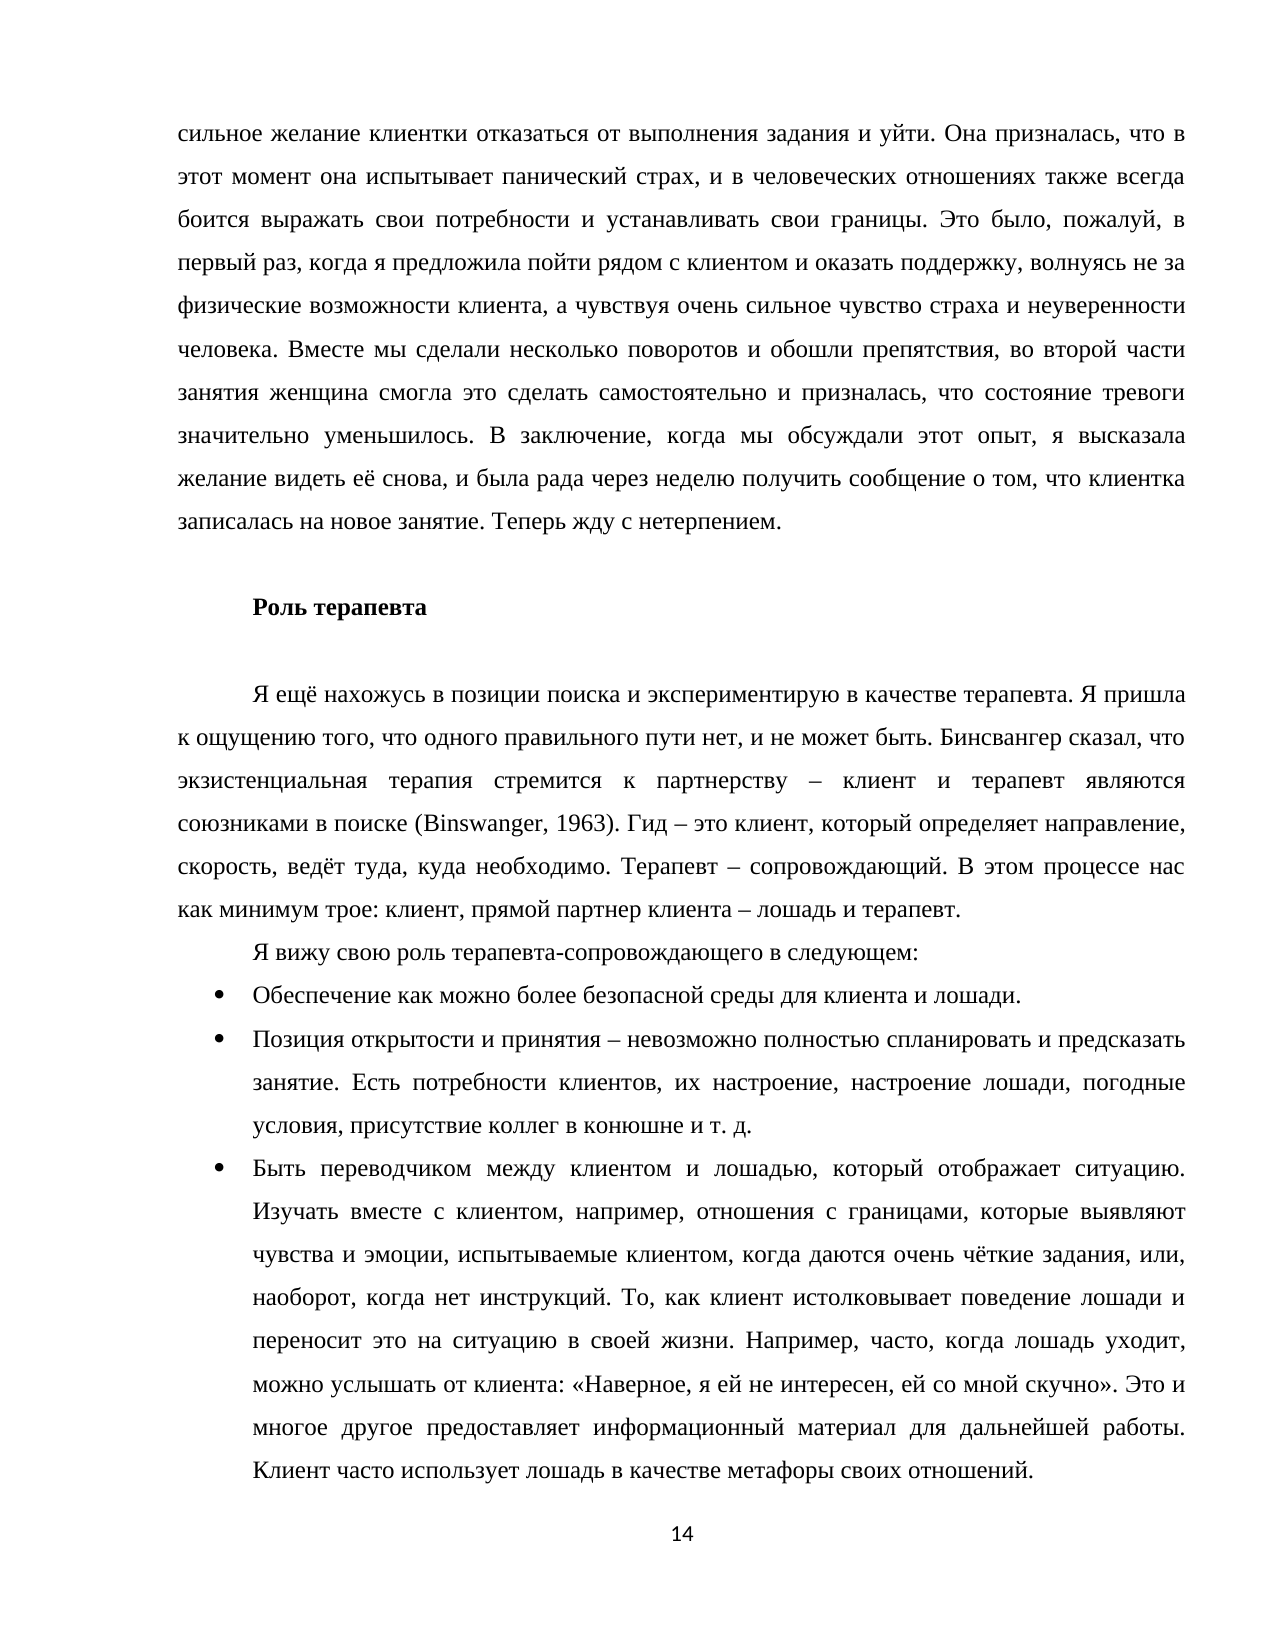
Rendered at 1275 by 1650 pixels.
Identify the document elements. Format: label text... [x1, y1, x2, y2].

text Я ещё нахожусь в позиции поиска и экспериментирую в качестве терапевта. Я пришла к ощущению того, что одного правильного пути нет, и не может быть. Бинсвангер сказал, что экзистенциальная терапия стремится к партнерству – клиент и терапевт являются союзниками в поиске (Binswanger, 1963). Гид – это клиент, который определяет направление, скорость, ведёт туда, куда необходимо. Терапевт – сопровождающий. В этом процессе нас как минимум трое: клиент, прямой партнер клиента – лошадь и терапевт. [177, 679, 1186, 923]
list Позиция открытости и принятия – невозможно полностью спланировать и предсказать занятие. Есть потребности клиентов, их настроение, настроение лошади, погодные условия, присутствие коллег в конюшне и т. д. [215, 1024, 1186, 1139]
list Обеспечение как можно более безопасной среды для клиента и лошади. [215, 981, 1186, 1009]
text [177, 118, 1186, 535]
list Быть переводчиком между клиентом и лошадью, который отображает ситуацию. Изучать вместе с клиентом, например, отношения с границами, которые выявляют чувства и эмоции, испытываемые клиентом, когда даются очень чёткие задания, или, наоборот, когда нет инструкций. То, как клиент истолковывает поведение лошади и переносит это на ситуацию в своей жизни. Например, часто, когда лошадь уходит, можно услышать от клиента: «Наверное, я ей не интересен, ей со мной скучно». Это и многое другое предоставляет информационный материал для дальнейшей работы. Клиент часто использует лошадь в качестве метафоры своих отношений. [215, 1153, 1186, 1484]
text Я вижу свою роль терапевта-сопровождающего в следующем: [177, 937, 1186, 966]
text Роль терапевта [177, 592, 1186, 621]
